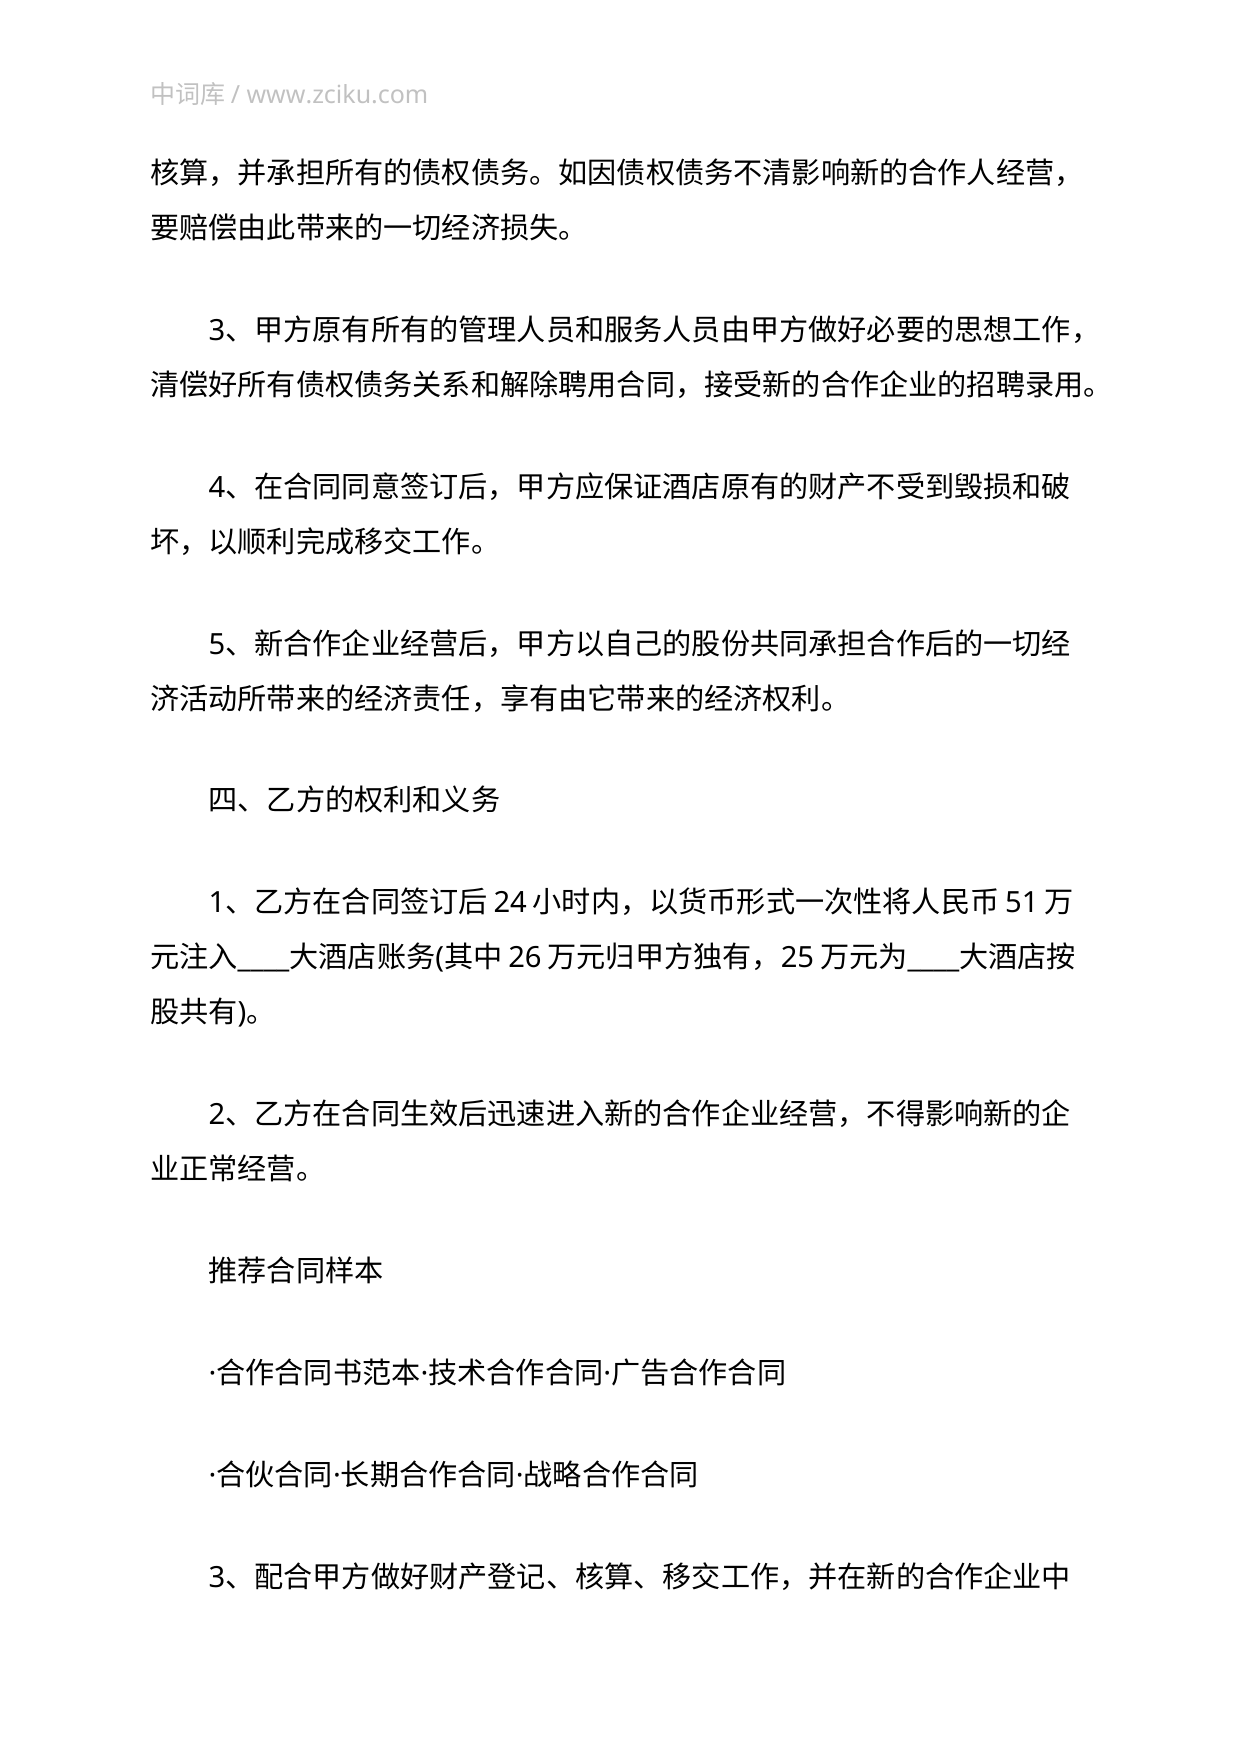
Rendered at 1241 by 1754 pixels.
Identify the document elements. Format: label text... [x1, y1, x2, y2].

text 推荐合同样本 [150, 1247, 1090, 1290]
text ·合作合同书范本·技术合作合同·广告合作合同 [150, 1349, 1090, 1392]
text 5、新合作企业经营后，甲方以自己的股份共同承担合作后的一切经济活动所带来的经济责任，享有由它带来的经济权利。 [150, 620, 1090, 717]
text 1、乙方在合同签订后24小时内，以货币形式一次性将人民币51万元注入____大酒店账务(其中26万元归甲方独有，25万元为____大酒店按股共有)。 [150, 879, 1090, 1031]
text 四、乙方的权利和义务 [150, 777, 1090, 819]
text 4、在合同同意签订后，甲方应保证酒店原有的财产不受到毁损和破坏，以顺利完成移交工作。 [150, 463, 1090, 561]
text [150, 1553, 1090, 1596]
text 3、甲方原有所有的管理人员和服务人员由甲方做好必要的思想工作，清偿好所有债权债务关系和解除聘用合同，接受新的合作企业的招聘录用。 [150, 307, 1090, 404]
text 2、乙方在合同生效后迅速进入新的合作企业经营，不得影响新的企业正常经营。 [150, 1091, 1090, 1188]
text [150, 150, 1090, 247]
text ·合伙合同·长期合作合同·战略合作合同 [150, 1451, 1090, 1494]
